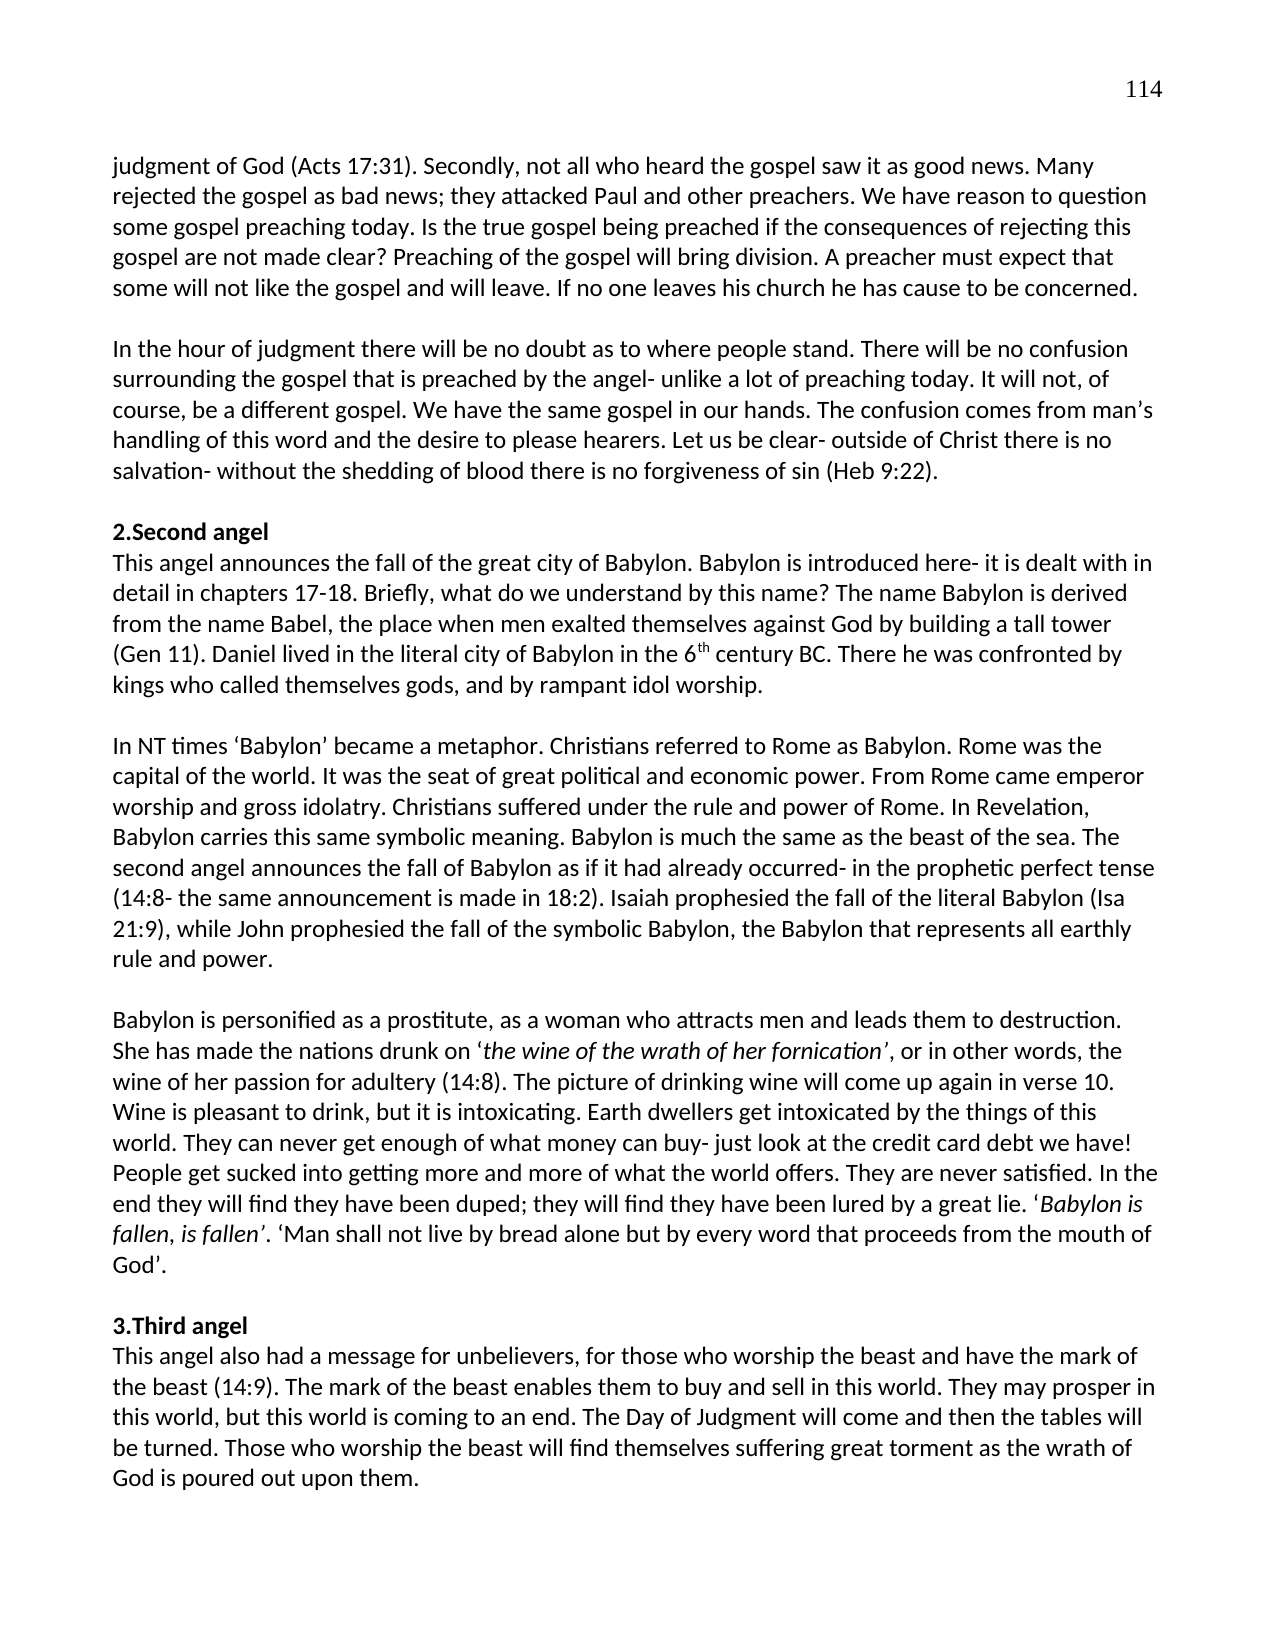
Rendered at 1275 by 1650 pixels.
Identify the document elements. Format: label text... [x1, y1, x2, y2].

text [112, 150, 1162, 303]
text This angel announces the fall of the great city of Babylon. Babylon is introduced here- it is dealt with in detail in chapters 17-18. Briefly, what do we understand by this name? The name Babylon is derived from the name Babel, the place when men exalted themselves against God by building a tall tower (Gen 11). Daniel lived in the literal city of Babylon in the 6th century BC. There he was confronted by kings who called themselves gods, and by rampant idol worship. [112, 547, 1162, 699]
text Babylon is personified as a prostitute, as a woman who attracts men and leads them to destruction. She has made the nations drunk on ‘the wine of the wrath of her fornication’, or in other words, the wine of her passion for adultery (14:8). The picture of drinking wine will come up again in verse 10. Wine is pleasant to drink, but it is intoxicating. Earth dwellers get intoxicated by the things of this world. They can never get enough of what money can buy- just look at the credit card debt we have! People get sucked into getting more and more of what the world offers. They are never satisfied. In the end they will find they have been duped; they will find they have been lured by a great lie. ‘Babylon is fallen, is fallen’. ‘Man shall not live by bread alone but by every word that proceeds from the mouth of God’. [112, 1004, 1162, 1279]
text 2.Second angel [112, 516, 1162, 547]
text In the hour of judgment there will be no doubt as to where people stand. There will be no confusion surrounding the gospel that is preached by the angel- unlike a lot of preaching today. It will not, of course, be a different gospel. We have the same gospel in our hands. The confusion comes from man’s handling of this word and the desire to please hearers. Let us be clear- outside of Christ there is no salvation- without the shedding of blood there is no forgiveness of sin (Heb 9:22). [112, 333, 1162, 486]
text 3.Third angel [112, 1310, 1162, 1340]
text This angel also had a message for unbelievers, for those who worship the beast and have the mark of the beast (14:9). The mark of the beast enables them to buy and sell in this world. They may prosper in this world, but this world is coming to an end. The Day of Judgment will come and then the tables will be turned. Those who worship the beast will find themselves suffering great torment as the wrath of God is poured out upon them. [112, 1340, 1162, 1493]
text In NT times ‘Babylon’ became a metaphor. Christians referred to Rome as Babylon. Rome was the capital of the world. It was the seat of great political and economic power. From Rome came emperor worship and gross idolatry. Christians suffered under the rule and power of Rome. In Revelation, Babylon carries this same symbolic meaning. Babylon is much the same as the beast of the sea. The second angel announces the fall of Babylon as if it had already occurred- in the prophetic perfect tense (14:8- the same announcement is made in 18:2). Isaiah prophesied the fall of the literal Babylon (Isa 21:9), while John prophesied the fall of the symbolic Babylon, the Babylon that represents all earthly rule and power. [112, 730, 1162, 974]
